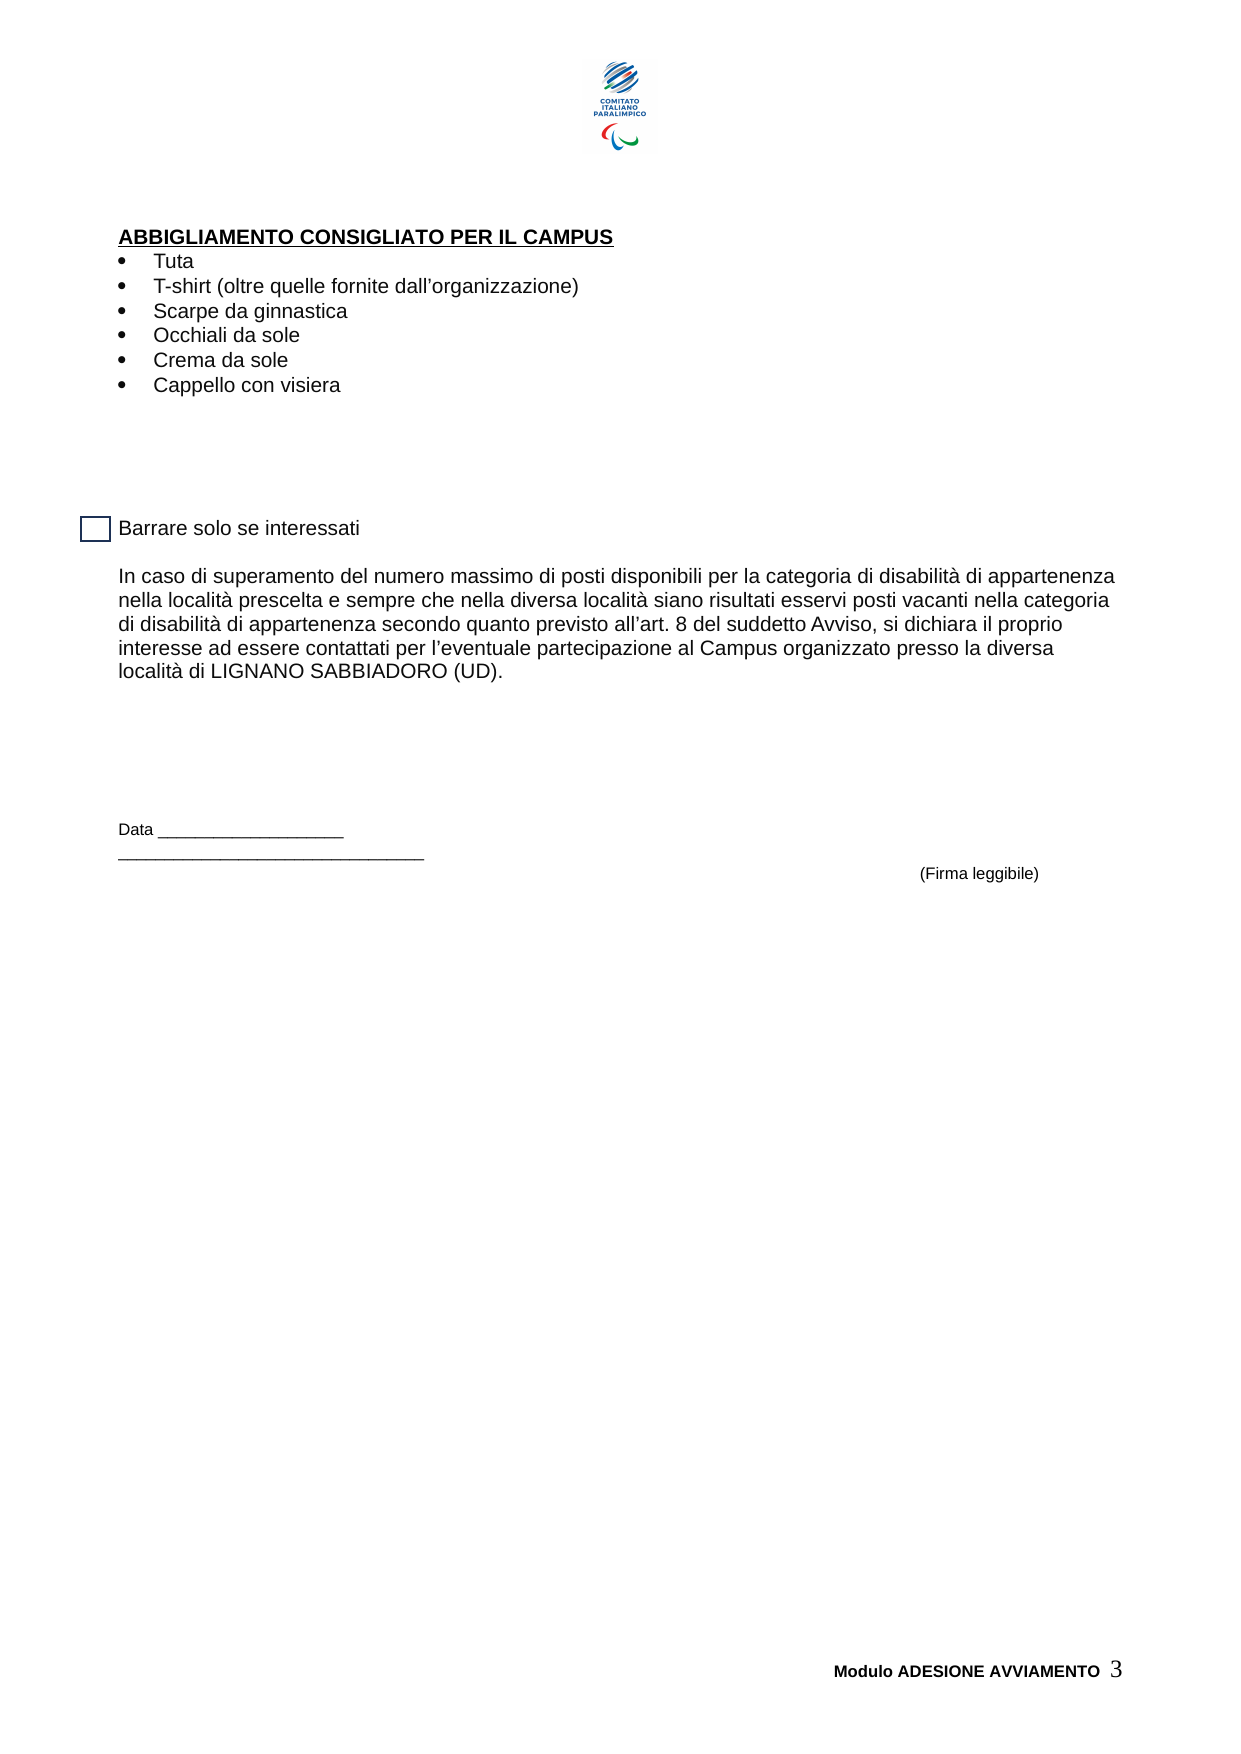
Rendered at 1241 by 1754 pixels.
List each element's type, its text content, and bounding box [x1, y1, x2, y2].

list T-shirt (oltre quelle fornite dall’organizzazione) [118, 274, 1122, 298]
text Data ____________________ _________________________________ [118, 820, 1122, 861]
picture [582, 59, 658, 154]
text (Firma leggibile) [118, 864, 1122, 883]
text Barrare solo se interessati [118, 516, 1122, 539]
list Crema da sole [118, 348, 1122, 372]
list Cappello con visiera [118, 372, 1122, 397]
text In caso di superamento del numero massimo di posti disponibili per la categoria di disabilità di appartenenza nella località prescelta e sempre che nella diversa località siano risultati esservi posti vacanti nella categoria di disabilità di appartenenza secondo quanto previsto all’art. 8 del suddetto Avviso, si dichiara il proprio interesse ad essere contattati per l’eventuale partecipazione al Campus organizzato presso la diversa località di LIGNANO SABBIADORO (UD). [118, 563, 1122, 683]
text ABBIGLIAMENTO CONSIGLIATO PER IL CAMPUS [118, 225, 1122, 249]
list Occhiali da sole [118, 323, 1122, 347]
list Scarpe da ginnastica [118, 298, 1122, 322]
list Tuta [118, 249, 1122, 273]
